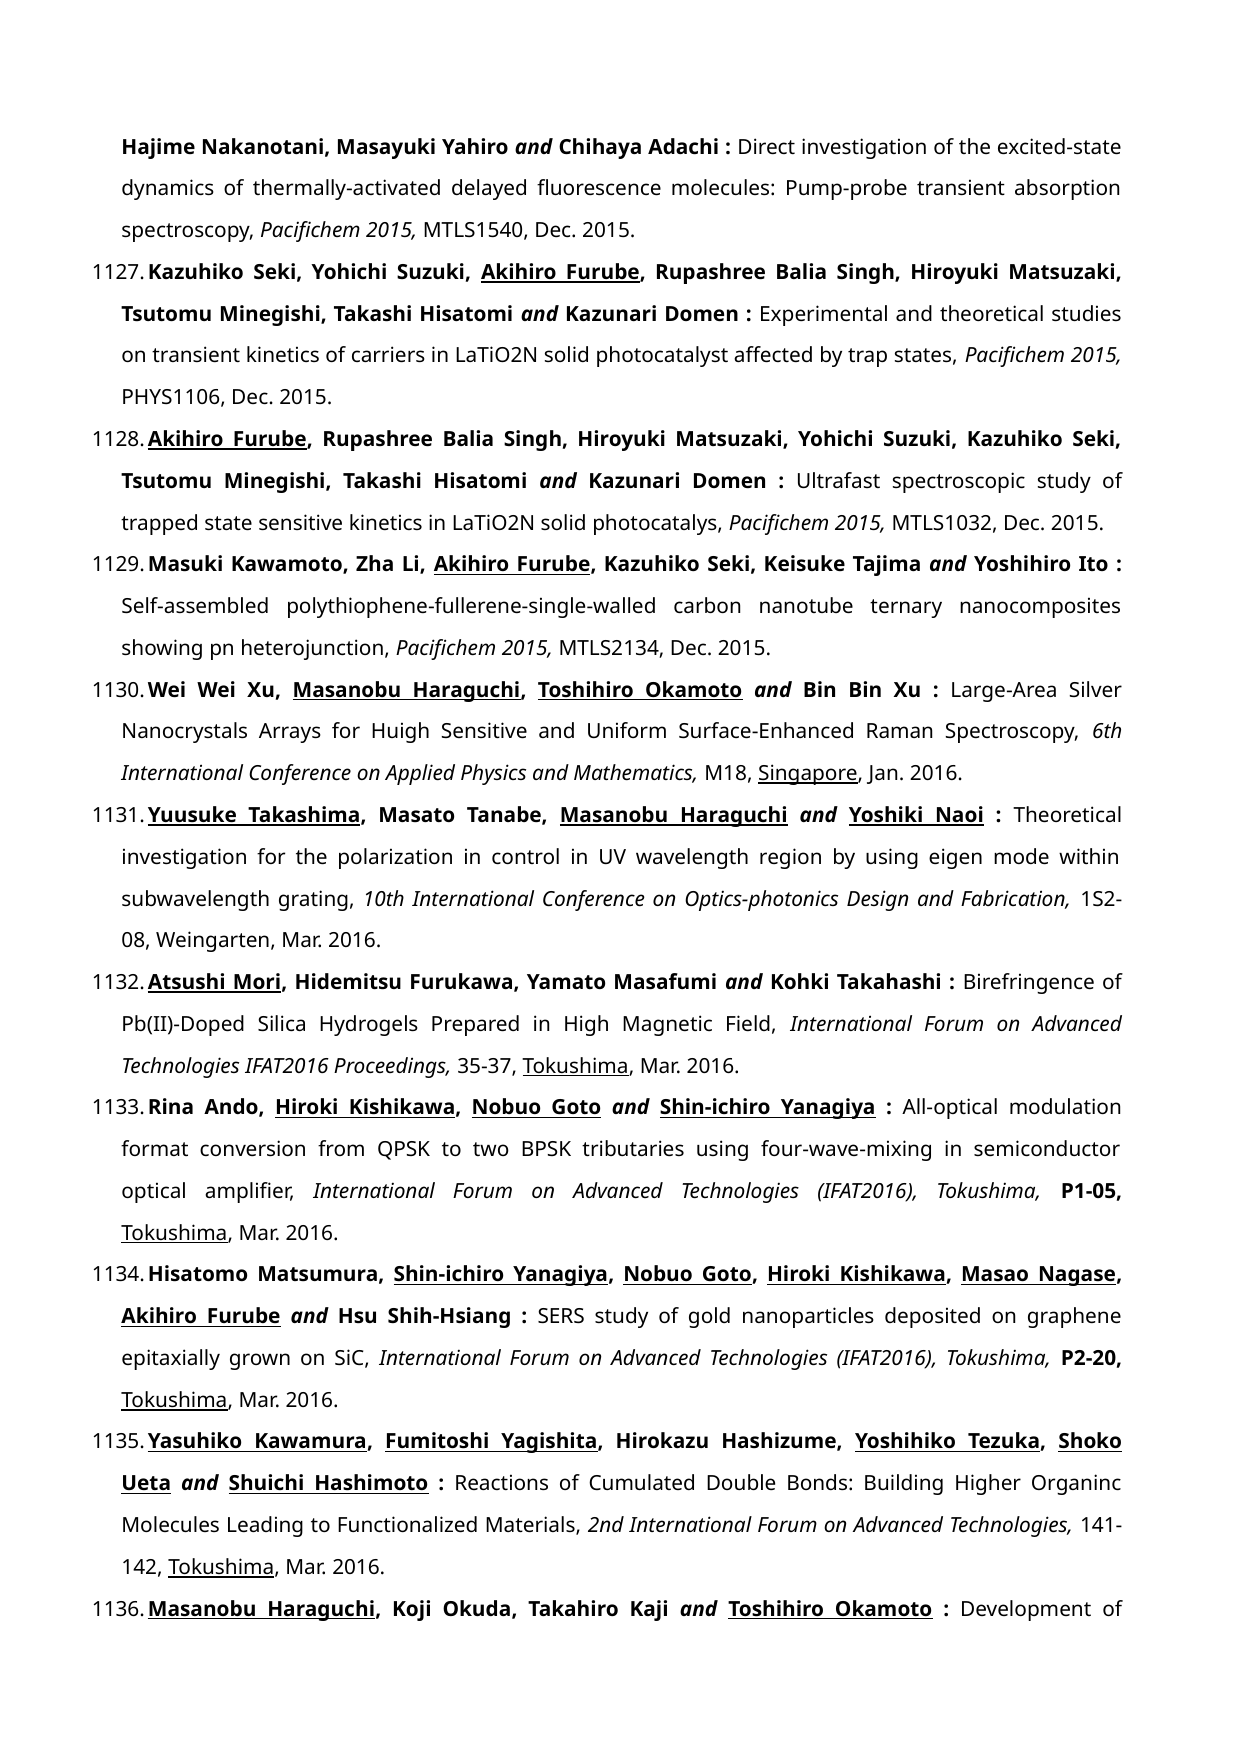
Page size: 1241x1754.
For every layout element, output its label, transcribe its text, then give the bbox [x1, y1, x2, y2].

list Kazuhiko Seki, Yohichi Suzuki, Akihiro Furube, Rupashree Balia Singh, Hiroyuki Matsuzaki, Tsutomu Minegishi, Takashi Hisatomi and Kazunari Domen : Experimental and theoretical studies on transient kinetics of carriers in LaTiO2N solid photocatalyst affected by trap states, Pacifichem 2015, PHYS1106, Dec. 2015. [92, 250, 1122, 417]
list Rina Ando, Hiroki Kishikawa, Nobuo Goto and Shin-ichiro Yanagiya : All-optical modulation format conversion from QPSK to two BPSK tributaries using four-wave-mixing in semiconductor optical amplifier, International Forum on Advanced Technologies (IFAT2016), Tokushima, P1-05, Tokushima, Mar. 2016. [92, 1086, 1122, 1253]
list Atsushi Mori, Hidemitsu Furukawa, Yamato Masafumi and Kohki Takahashi : Birefringence of Pb(II)-Doped Silica Hydrogels Prepared in High Magnetic Field, International Forum on Advanced Technologies IFAT2016 Proceedings, 35-37, Tokushima, Mar. 2016. [92, 961, 1122, 1086]
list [92, 125, 1122, 250]
list Yasuhiko Kawamura, Fumitoshi Yagishita, Hirokazu Hashizume, Yoshihiko Tezuka, Shoko Ueta and Shuichi Hashimoto : Reactions of Cumulated Double Bonds: Building Higher Organinc Molecules Leading to Functionalized Materials, 2nd International Forum on Advanced Technologies, 141-142, Tokushima, Mar. 2016. [92, 1420, 1122, 1587]
list Hisatomo Matsumura, Shin-ichiro Yanagiya, Nobuo Goto, Hiroki Kishikawa, Masao Nagase, Akihiro Furube and Hsu Shih-Hsiang : SERS study of gold nanoparticles deposited on graphene epitaxially grown on SiC, International Forum on Advanced Technologies (IFAT2016), Tokushima, P2-20, Tokushima, Mar. 2016. [92, 1253, 1122, 1420]
list Akihiro Furube, Rupashree Balia Singh, Hiroyuki Matsuzaki, Yohichi Suzuki, Kazuhiko Seki, Tsutomu Minegishi, Takashi Hisatomi and Kazunari Domen : Ultrafast spectroscopic study of trapped state sensitive kinetics in LaTiO2N solid photocatalys, Pacifichem 2015, MTLS1032, Dec. 2015. [92, 417, 1122, 543]
list Wei Wei Xu, Masanobu Haraguchi, Toshihiro Okamoto and Bin Bin Xu : Large-Area Silver Nanocrystals Arrays for Huigh Sensitive and Uniform Surface-Enhanced Raman Spectroscopy, 6th International Conference on Applied Physics and Mathematics, M18, Singapore, Jan. 2016. [92, 668, 1122, 793]
list Masuki Kawamoto, Zha Li, Akihiro Furube, Kazuhiko Seki, Keisuke Tajima and Yoshihiro Ito : Self-assembled polythiophene-fullerene-single-walled carbon nanotube ternary nanocomposites showing pn heterojunction, Pacifichem 2015, MTLS2134, Dec. 2015. [92, 543, 1122, 668]
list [92, 1587, 1122, 1629]
list Yuusuke Takashima, Masato Tanabe, Masanobu Haraguchi and Yoshiki Naoi : Theoretical investigation for the polarization in control in UV wavelength region by using eigen mode within subwavelength grating, 10th International Conference on Optics-photonics Design and Fabrication, 1S2-08, Weingarten, Mar. 2016. [92, 793, 1122, 961]
